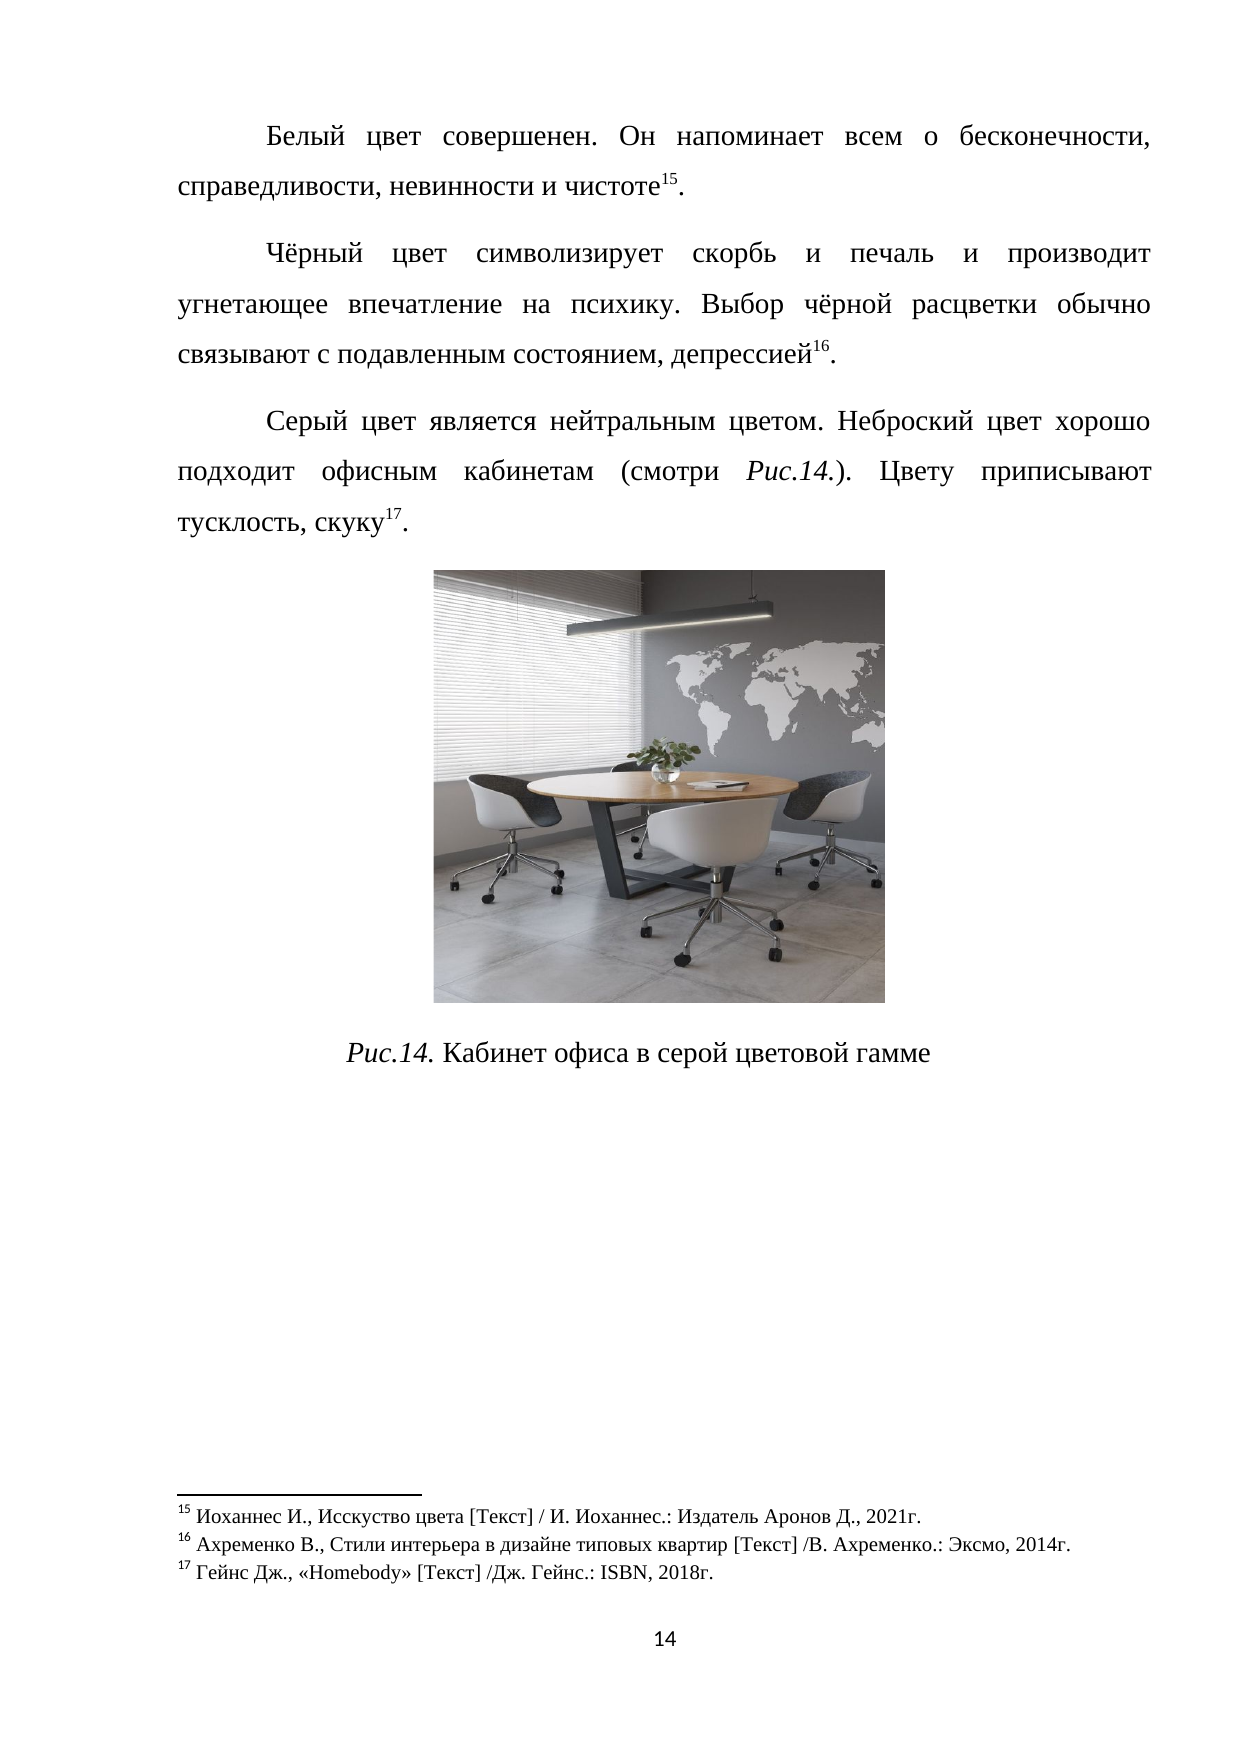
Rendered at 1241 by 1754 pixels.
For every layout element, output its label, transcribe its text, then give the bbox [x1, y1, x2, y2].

picture [433, 570, 885, 1003]
text Чёрный цвет символизирует скорбь и печаль и производит угнетающее впечатление на психику. Выбор чёрной расцветки обычно связывают с подавленным состоянием, депрессией. [177, 235, 1152, 369]
text Рис.14. Кабинет офиса в серой цветовой гамме [177, 1036, 1152, 1069]
text Серый цвет является нейтральным цветом. Неброский цвет хорошо подходит офисным кабинетам (смотри Рис.14.). Цвету приписывают тусклость, скуку. [177, 403, 1152, 537]
text Белый цвет совершенен. Он напоминает всем о бесконечности, справедливости, невинности и чистоте. [177, 118, 1152, 202]
